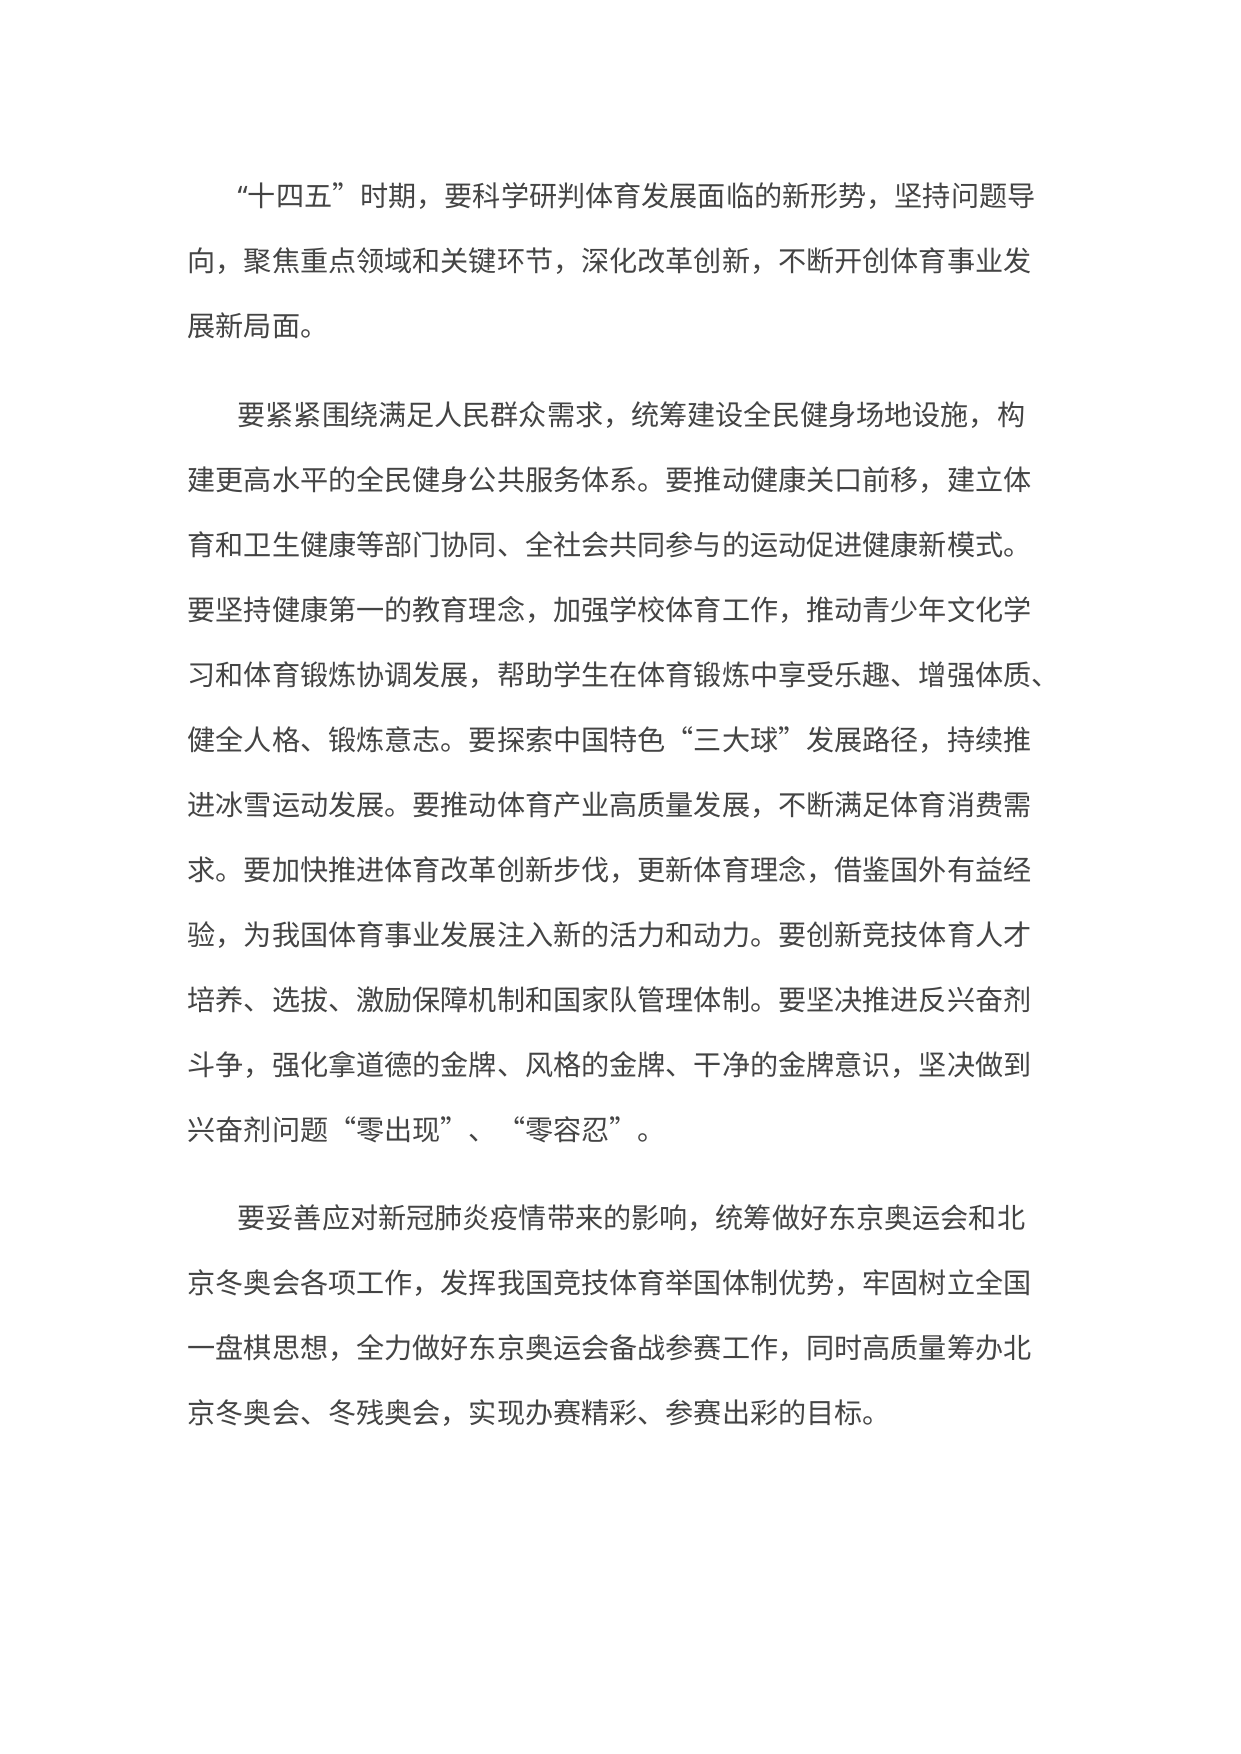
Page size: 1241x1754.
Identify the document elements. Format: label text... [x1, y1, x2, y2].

text 要紧紧围绕满足人民群众需求，统筹建设全民健身场地设施，构建更高水平的全民健身公共服务体系。要推动健康关口前移，建立体育和卫生健康等部门协同、全社会共同参与的运动促进健康新模式。要坚持健康第一的教育理念，加强学校体育工作，推动青少年文化学习和体育锻炼协调发展，帮助学生在体育锻炼中享受乐趣、增强体质、健全人格、锻炼意志。要探索中国特色“三大球”发展路径，持续推进冰雪运动发展。要推动体育产业高质量发展，不断满足体育消费需求。要加快推进体育改革创新步伐，更新体育理念，借鉴国外有益经验，为我国体育事业发展注入新的活力和动力。要创新竞技体育人才培养、选拔、激励保障机制和国家队管理体制。要坚决推进反兴奋剂斗争，强化拿道德的金牌、风格的金牌、干净的金牌意识，坚决做到兴奋剂问题“零出现”、“零容忍”。 [187, 380, 1053, 1160]
text 要妥善应对新冠肺炎疫情带来的影响，统筹做好东京奥运会和北京冬奥会各项工作，发挥我国竞技体育举国体制优势，牢固树立全国一盘棋思想，全力做好东京奥运会备战参赛工作，同时高质量筹办北京冬奥会、冬残奥会，实现办赛精彩、参赛出彩的目标。 [187, 1184, 1053, 1444]
text “十四五”时期，要科学研判体育发展面临的新形势，坚持问题导向，聚焦重点领域和关键环节，深化改革创新，不断开创体育事业发展新局面。 [187, 162, 1053, 357]
